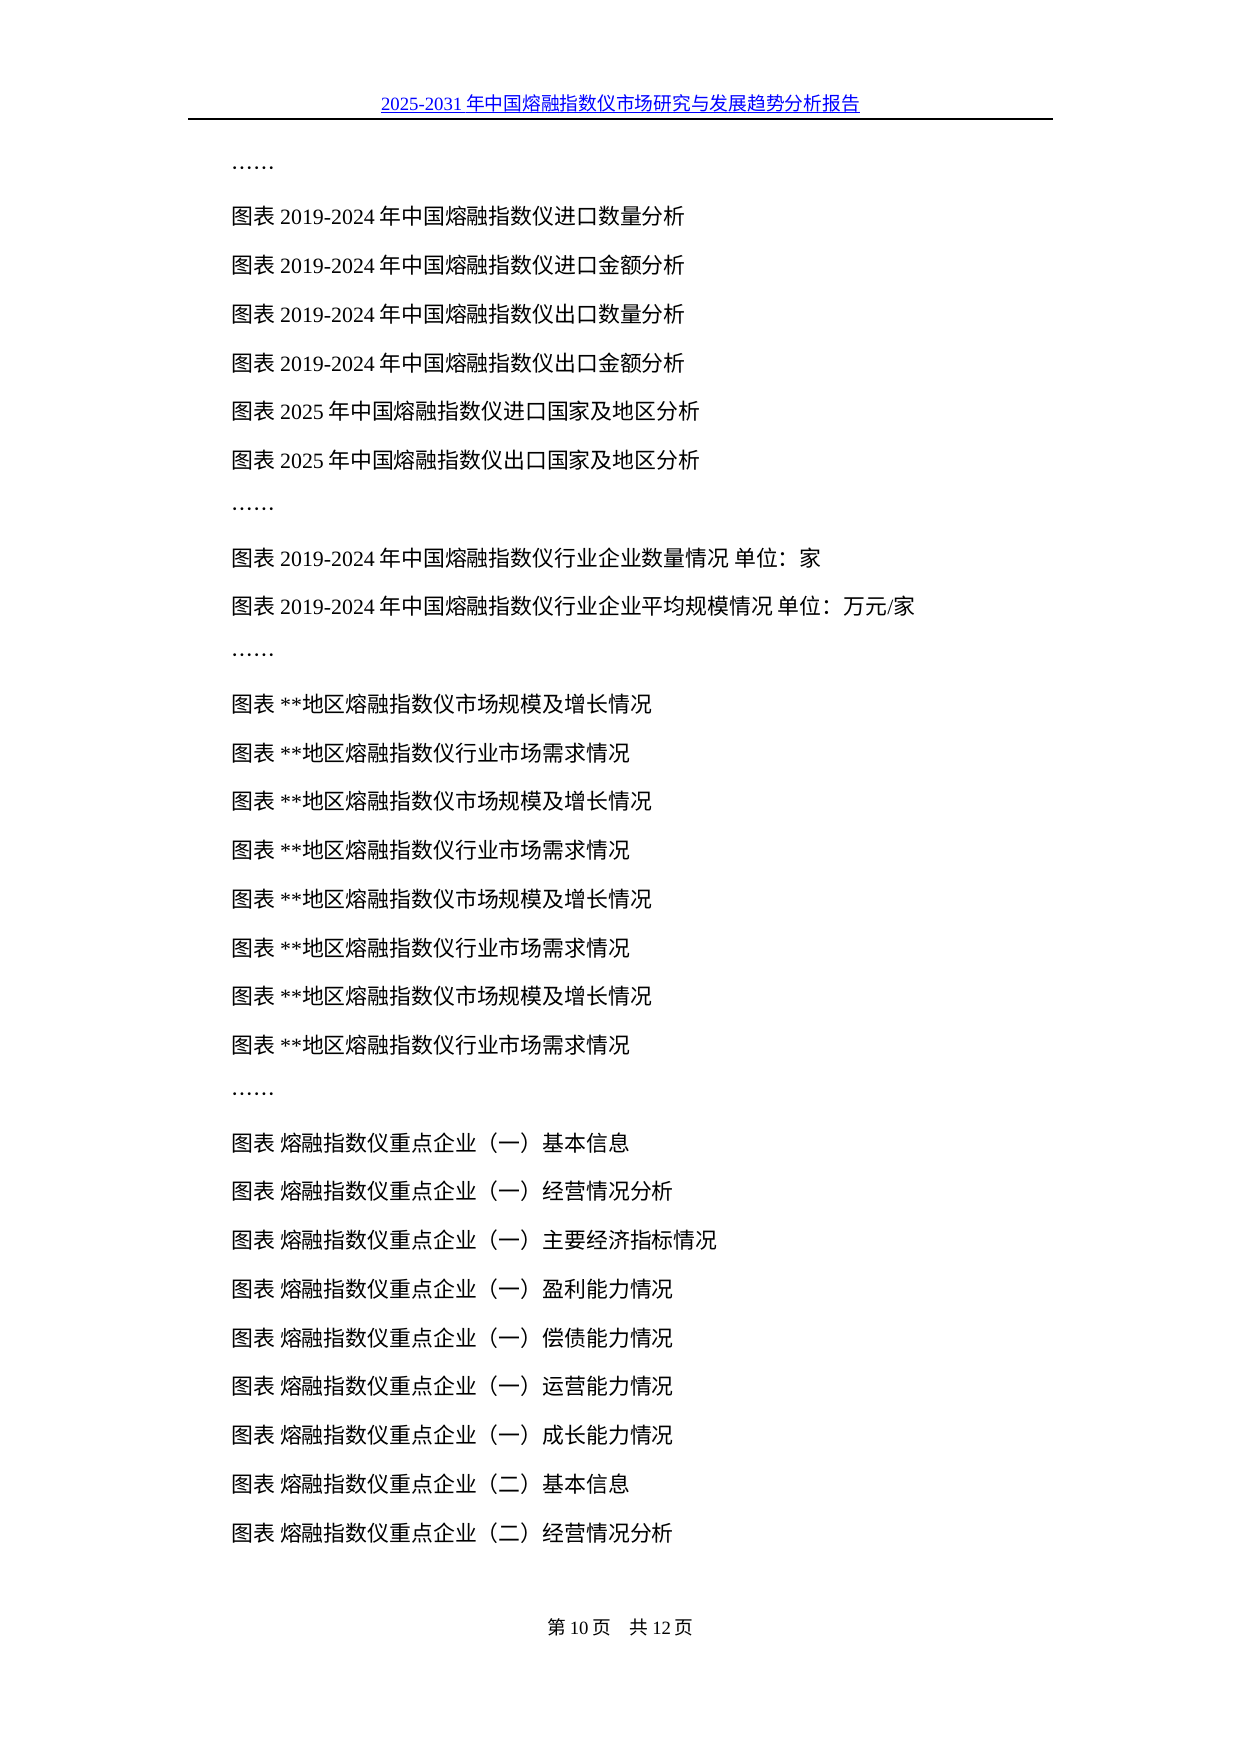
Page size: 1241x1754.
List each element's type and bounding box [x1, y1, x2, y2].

text [187, 150, 1053, 1548]
